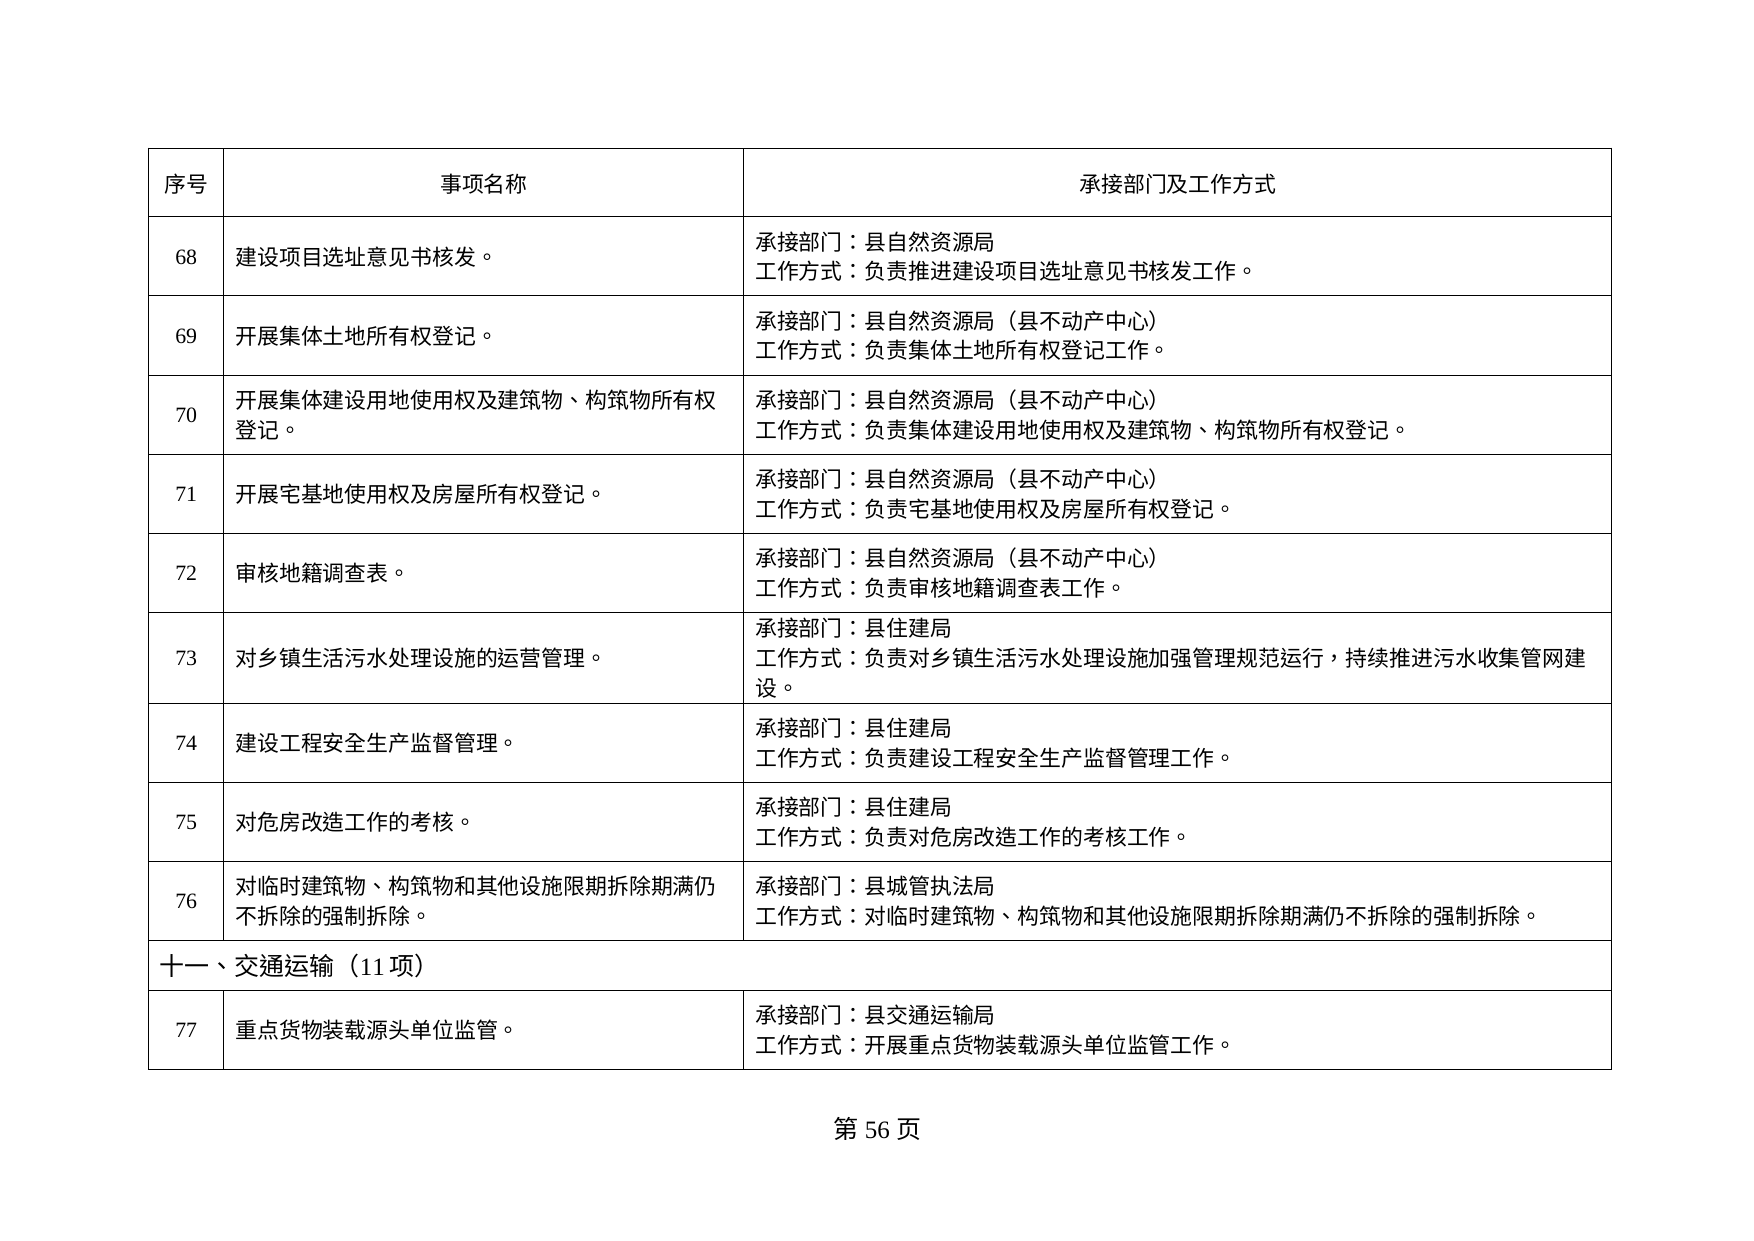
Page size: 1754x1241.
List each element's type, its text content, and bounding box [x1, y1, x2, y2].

table_cell 承接部门：县住建局 工作方式：负责对危房改造工作的考核工作。 [744, 783, 1611, 861]
table_cell 70 [149, 376, 223, 454]
table_cell 开展宅基地使用权及房屋所有权登记。 [224, 455, 743, 533]
table_cell 71 [149, 455, 223, 533]
table_cell 对临时建筑物、构筑物和其他设施限期拆除期满仍不拆除的强制拆除。 [224, 862, 743, 940]
table_cell 承接部门：县住建局 工作方式：负责建设工程安全生产监督管理工作。 [744, 704, 1611, 782]
table_cell 承接部门：县自然资源局（县不动产中心） 工作方式：负责集体建设用地使用权及建筑物、构筑物所有权登记。 [744, 376, 1611, 454]
table_cell 对乡镇生活污水处理设施的运营管理。 [224, 613, 743, 702]
table_cell 建设工程安全生产监督管理。 [224, 704, 743, 782]
table_cell 72 [149, 534, 223, 612]
table_cell 69 [149, 296, 223, 374]
table_cell 承接部门：县城管执法局 工作方式：对临时建筑物、构筑物和其他设施限期拆除期满仍不拆除的强制拆除。 [744, 862, 1611, 940]
table_header 序号 [149, 149, 223, 216]
table_cell 承接部门：县交通运输局 工作方式：开展重点货物装载源头单位监管工作。 [744, 991, 1611, 1069]
table_cell 承接部门：县自然资源局（县不动产中心） 工作方式：负责集体土地所有权登记工作。 [744, 296, 1611, 374]
table_cell 重点货物装载源头单位监管。 [224, 991, 743, 1069]
table_cell 承接部门：县自然资源局（县不动产中心） 工作方式：负责审核地籍调查表工作。 [744, 534, 1611, 612]
table_cell 开展集体土地所有权登记。 [224, 296, 743, 374]
table_cell 承接部门：县自然资源局（县不动产中心） 工作方式：负责宅基地使用权及房屋所有权登记。 [744, 455, 1611, 533]
table_cell 承接部门：县自然资源局 工作方式：负责推进建设项目选址意见书核发工作。 [744, 217, 1611, 295]
table_cell 对危房改造工作的考核。 [224, 783, 743, 861]
table_cell 开展集体建设用地使用权及建筑物、构筑物所有权登记。 [224, 376, 743, 454]
table_cell 十一、交通运输（11项） [149, 941, 1611, 990]
table_cell 75 [149, 783, 223, 861]
table_cell 建设项目选址意见书核发。 [224, 217, 743, 295]
table_cell 73 [149, 613, 223, 702]
table_cell 76 [149, 862, 223, 940]
table_cell 承接部门：县住建局 工作方式：负责对乡镇生活污水处理设施加强管理规范运行，持续推进污水收集管网建设。 [744, 613, 1611, 702]
table_header 承接部门及工作方式 [744, 149, 1611, 216]
table_cell 77 [149, 991, 223, 1069]
table_cell 68 [149, 217, 223, 295]
table_cell 74 [149, 704, 223, 782]
table_header 事项名称 [224, 149, 743, 216]
table_cell 审核地籍调查表。 [224, 534, 743, 612]
